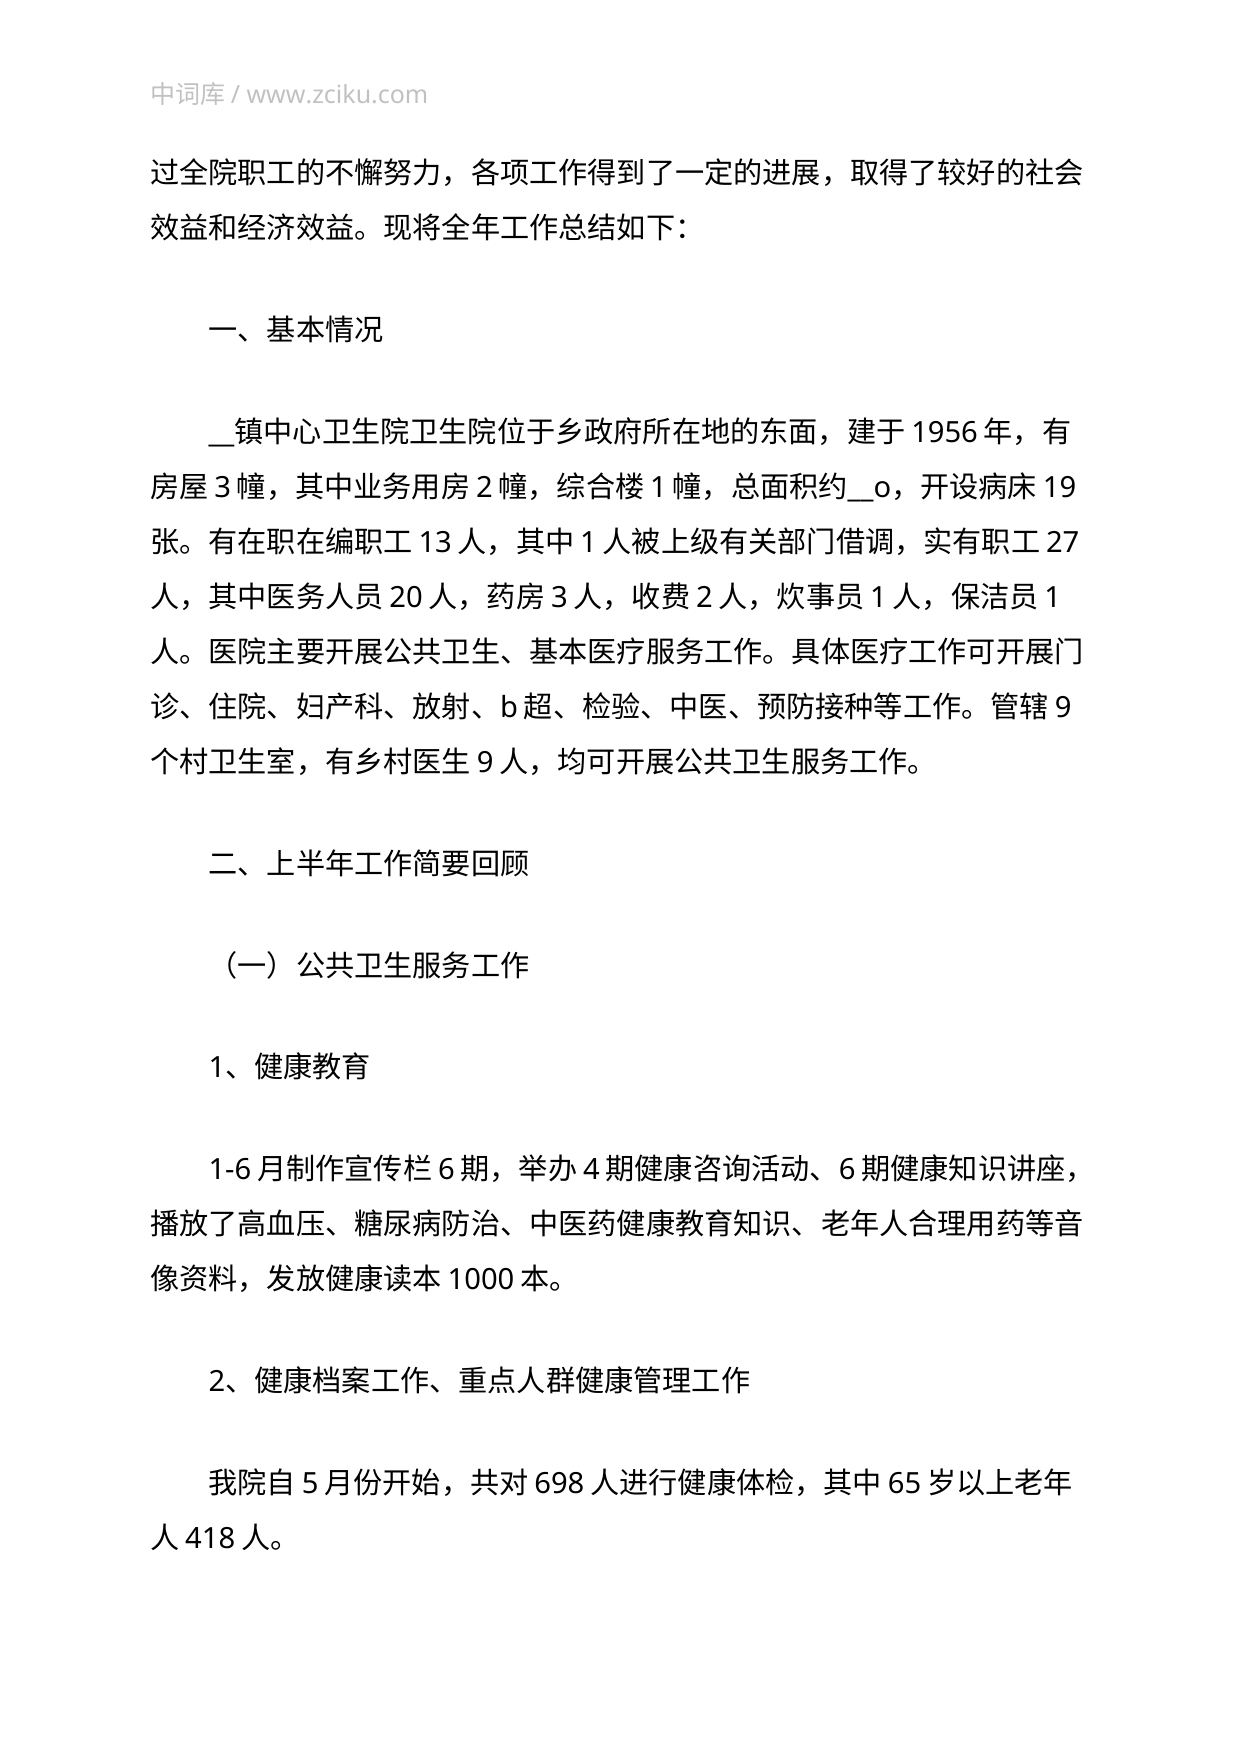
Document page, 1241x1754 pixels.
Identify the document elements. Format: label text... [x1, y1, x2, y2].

text （一）公共卫生服务工作 [150, 942, 1090, 984]
text 我院自5月份开始，共对698人进行健康体检，其中65岁以上老年人418人。 [150, 1460, 1090, 1557]
text 1-6月制作宣传栏6期，举办4期健康咨询活动、6期健康知识讲座，播放了高血压、糖尿病防治、中医药健康教育知识、老年人合理用药等音像资料，发放健康读本1000本。 [150, 1146, 1090, 1298]
text 一、基本情况 [150, 307, 1090, 349]
text 1、健康教育 [150, 1044, 1090, 1086]
text __镇中心卫生院卫生院位于乡政府所在地的东面，建于1956年，有房屋3幢，其中业务用房2幢，综合楼1幢，总面积约__o，开设病床19张。有在职在编职工13人，其中1人被上级有关部门借调，实有职工27人，其中医务人员20人，药房3人，收费2人，炊事员1人，保洁员1人。医院主要开展公共卫生、基本医疗服务工作。具体医疗工作可开展门诊、住院、妇产科、放射、b超、检验、中医、预防接种等工作。管辖9个村卫生室，有乡村医生9人，均可开展公共卫生服务工作。 [150, 408, 1090, 781]
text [150, 150, 1090, 247]
text 2、健康档案工作、重点人群健康管理工作 [150, 1358, 1090, 1400]
text 二、上半年工作简要回顾 [150, 840, 1090, 883]
